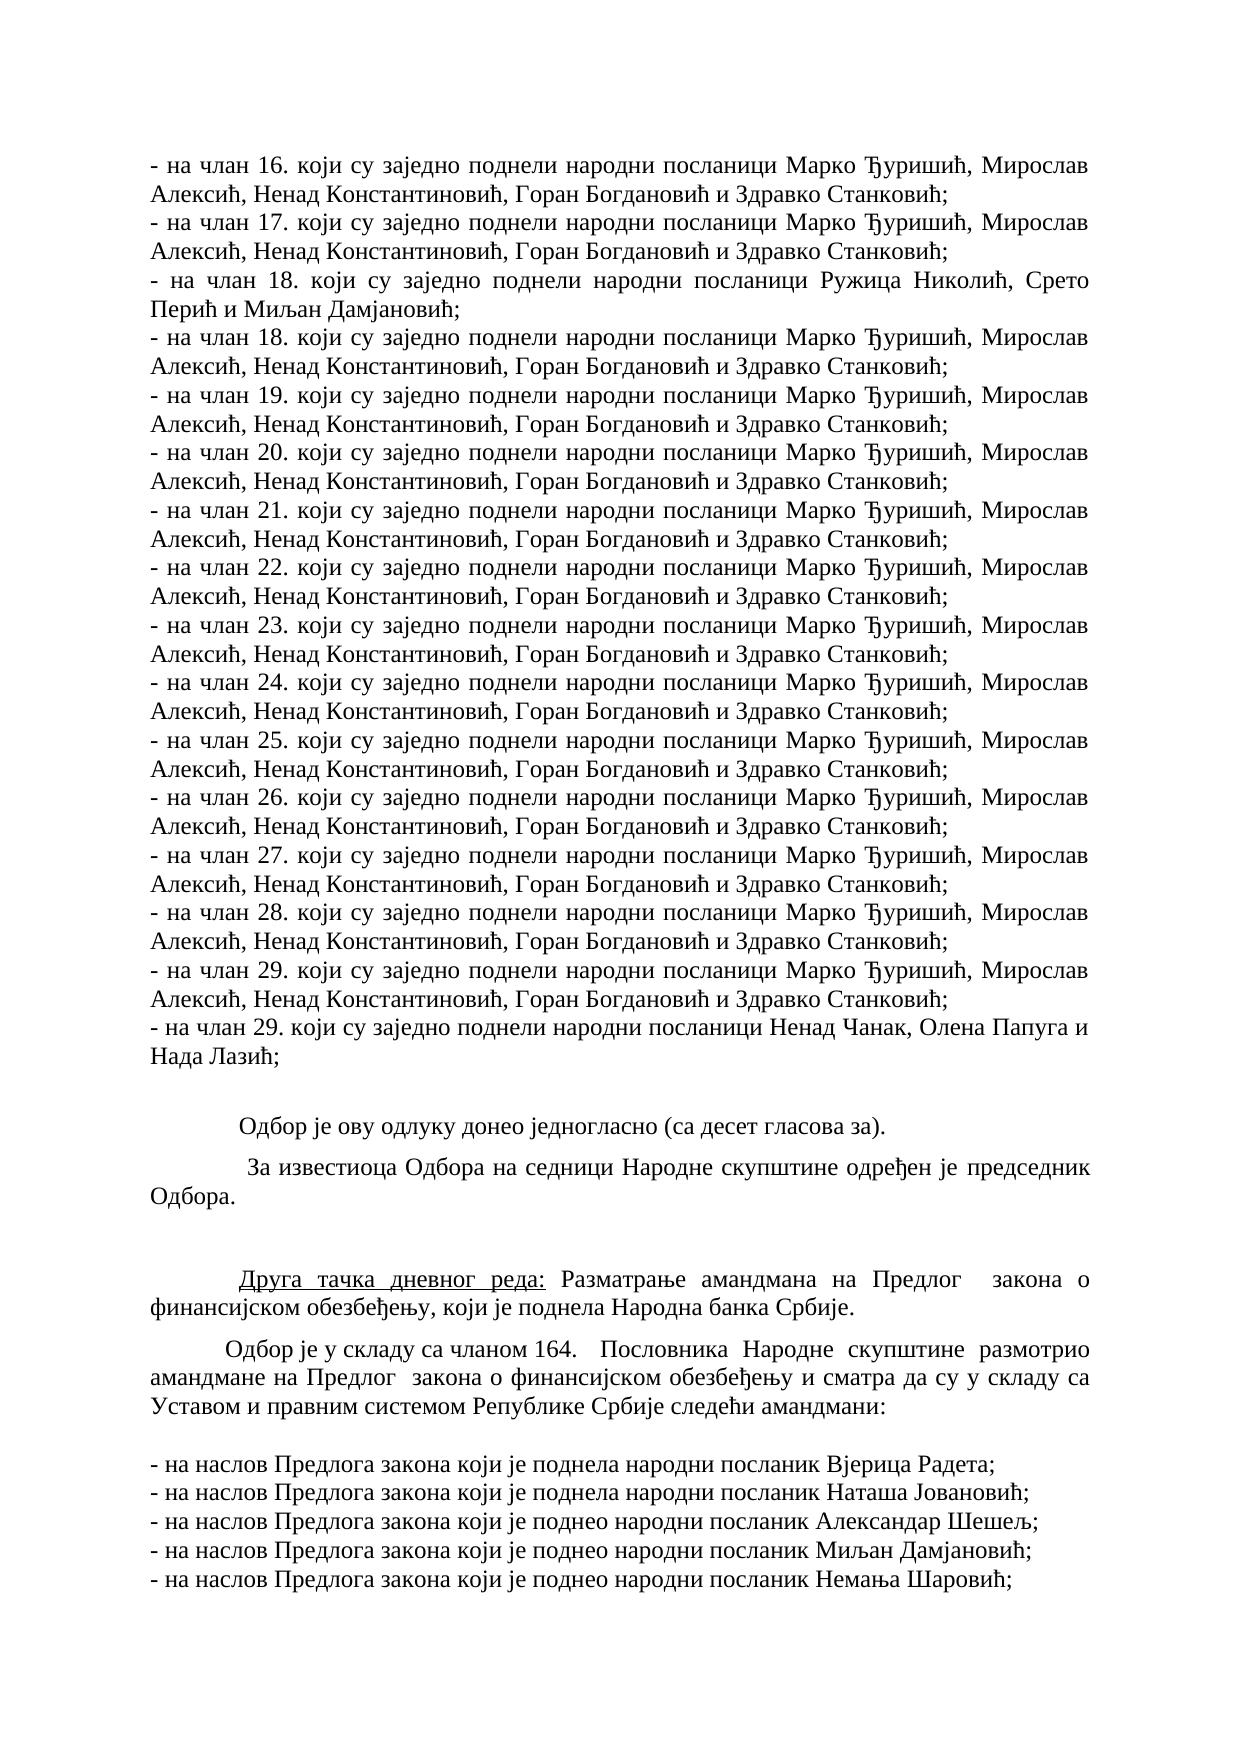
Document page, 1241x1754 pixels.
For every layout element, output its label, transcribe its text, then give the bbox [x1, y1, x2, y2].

text Друга тачка дневног реда: Разматрање амандмана на Предлог закона о финансијском обезбеђењу, који је поднела Народна банка Србије. [150, 1264, 1090, 1321]
text Одбор је у складу са чланом 164. Пословника Народне скупштине размотрио амандмане на Предлог закона о финансијском обезбеђењу и сматра да су у складу са Уставом и правним системом Републике Србије следећи амандмани: [150, 1334, 1090, 1420]
text - на наслов Предлога закона који је поднела народни посланик Вјерица Радета; [150, 1449, 1090, 1477]
text - на члан 28. који су заједно поднели народни посланици Марко Ђуришић, Мирослав Алексић, Ненад Константиновић, Горан Богдановић и Здравко Станковић; [150, 897, 1090, 955]
text - на члан 24. који су заједно поднели народни посланици Марко Ђуришић, Мирослав Алексић, Ненад Константиновић, Горан Богдановић и Здравко Станковић; [150, 667, 1090, 725]
text - на члан 25. који су заједно поднели народни посланици Марко Ђуришић, Мирослав Алексић, Ненад Константиновић, Горан Богдановић и Здравко Станковић; [150, 725, 1090, 782]
text - на члан 29. који су заједно поднели народни посланици Марко Ђуришић, Мирослав Алексић, Ненад Константиновић, Горан Богдановић и Здравко Станковић; [150, 955, 1090, 1012]
text - на члан 20. који су заједно поднели народни посланици Марко Ђуришић, Мирослав Алексић, Ненад Константиновић, Горан Богдановић и Здравко Станковић; [150, 437, 1090, 495]
text За известиоца Одбора на седници Народне скупштине одређен је председник Одбора. [150, 1152, 1090, 1210]
text - на наслов Предлога закона који је поднео народни посланик Миљан Дамјановић; [150, 1535, 1090, 1564]
text - на наслов Предлога закона који је поднела народни посланик Наташа Јовановић; [150, 1477, 1090, 1506]
text - на члан 21. који су заједно поднели народни посланици Марко Ђуришић, Мирослав Алексић, Ненад Константиновић, Горан Богдановић и Здравко Станковић; [150, 495, 1090, 552]
text - на члан 27. који су заједно поднели народни посланици Марко Ђуришић, Мирослав Алексић, Ненад Константиновић, Горан Богдановић и Здравко Станковић; [150, 840, 1090, 897]
text Одбор је ову одлуку донео једногласно (са десет гласова за). [150, 1111, 1090, 1140]
text - на члан 26. који су заједно поднели народни посланици Марко Ђуришић, Мирослав Алексић, Ненад Константиновић, Горан Богдановић и Здравко Станковић; [150, 782, 1090, 840]
text - на члан 22. који су заједно поднели народни посланици Марко Ђуришић, Мирослав Алексић, Ненад Константиновић, Горан Богдановић и Здравко Станковић; [150, 552, 1090, 610]
text - на члан 19. који су заједно поднели народни посланици Марко Ђуришић, Мирослав Алексић, Ненад Константиновић, Горан Богдановић и Здравко Станковић; [150, 380, 1090, 437]
text - на члан 18. који су заједно поднели народни посланици Ружица Николић, Срето Перић и Миљан Дамјановић; [150, 265, 1090, 322]
text - на наслов Предлога закона који је поднео народни посланик Немања Шаровић; [150, 1564, 1090, 1592]
text - на члан 17. који су заједно поднели народни посланици Марко Ђуришић, Мирослав Алексић, Ненад Константиновић, Горан Богдановић и Здравко Станковић; [150, 207, 1090, 265]
text - на наслов Предлога закона који је поднео народни посланик Александар Шешељ; [150, 1506, 1090, 1535]
text - на члан 18. који су заједно поднели народни посланици Марко Ђуришић, Мирослав Алексић, Ненад Константиновић, Горан Богдановић и Здравко Станковић; [150, 322, 1090, 380]
text - на члан 23. који су заједно поднели народни посланици Марко Ђуришић, Мирослав Алексић, Ненад Константиновић, Горан Богдановић и Здравко Станковић; [150, 610, 1090, 667]
text - на члан 16. који су заједно поднели народни посланици Марко Ђуришић, Мирослав Алексић, Ненад Константиновић, Горан Богдановић и Здравко Станковић; [150, 150, 1090, 207]
text - на члан 29. који су заједно поднели народни посланици Ненад Чанак, Олена Папуга и Нада Лазић; [150, 1012, 1090, 1070]
